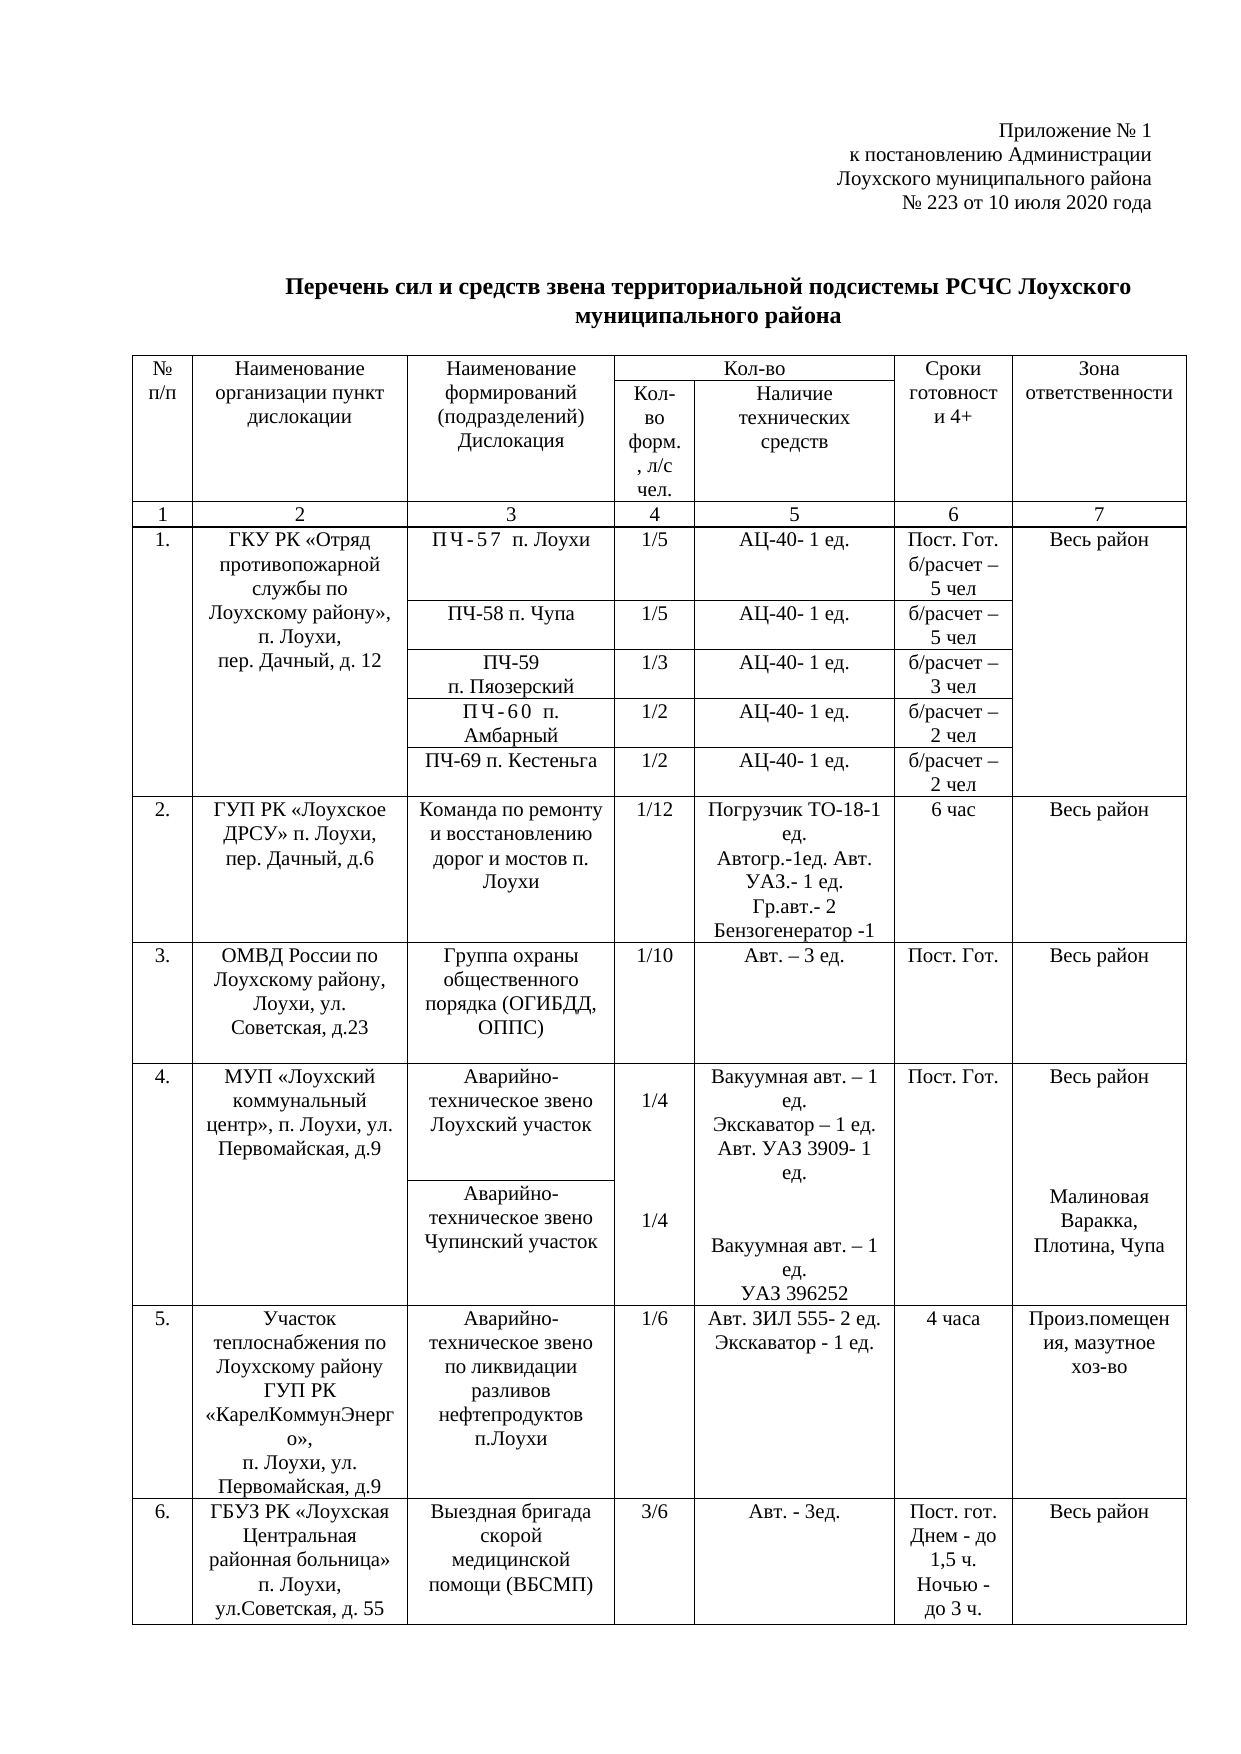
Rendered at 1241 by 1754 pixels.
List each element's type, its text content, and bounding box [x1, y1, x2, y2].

table_cell 1/2 [615, 699, 694, 747]
table_cell ПЧ-57 п. Лоухи [408, 528, 614, 599]
table_cell ПЧ-59 п. Пяозерский [408, 650, 614, 698]
table_cell Пост. Гот. [895, 943, 1012, 1063]
table_cell 1/12 [615, 797, 694, 942]
table_header № п/п [133, 356, 192, 501]
table_cell Авт. - 3ед. [695, 1499, 894, 1624]
table_cell б/расчет – 2 чел [895, 699, 1012, 747]
table_cell 6 час [895, 797, 1012, 942]
table_cell 1/4 1/4 [615, 1064, 694, 1305]
table_cell 1/10 [615, 943, 694, 1063]
table_cell Аварийно- техническое звено Чупинский участок [408, 1181, 614, 1305]
table_cell АЦ-40- 1 ед. [695, 699, 894, 747]
table_header Наименование формирований (подразделений) Дислокация [408, 356, 614, 501]
table_cell Произ.помещения, мазутное хоз-во [1013, 1306, 1186, 1498]
table_cell 5. [133, 1306, 192, 1498]
table_cell 1. [133, 528, 192, 796]
table_cell 1 [133, 502, 192, 526]
table_cell МУП «Лоухский коммунальный центр», п. Лоухи, ул. Первомайская, д.9 [193, 1064, 407, 1305]
table_cell 7 [1013, 502, 1186, 526]
text к постановлению Администрации [177, 142, 1152, 166]
text Лоухского муниципального района [177, 166, 1152, 190]
table_cell Пост. Гот. б/расчет – 5 чел [895, 528, 1012, 599]
table_cell АЦ-40- 1 ед. [695, 601, 894, 649]
table_cell ПЧ-69 п. Кестеньга [408, 748, 614, 796]
table_cell 3. [133, 943, 192, 1063]
table_cell Аварийно- техническое звено Лоухский участок [408, 1064, 614, 1180]
table_cell 4 [615, 502, 694, 526]
table_cell АЦ-40- 1 ед. [695, 528, 894, 599]
table_cell ГБУЗ РК «Лоухская Центральная районная больница» п. Лоухи, ул.Советская, д. 55 [193, 1499, 407, 1624]
table_cell ОМВД России по Лоухскому району, Лоухи, ул. Советская, д.23 [193, 943, 407, 1063]
table_cell Выездная бригада скорой медицинской помощи (ВБСМП) [408, 1499, 614, 1624]
table_cell Весь район [1013, 797, 1186, 942]
table_cell Весь район [1013, 1499, 1186, 1624]
table_cell 3/6 [615, 1499, 694, 1624]
table_cell Весь район Малиновая Варакка, Плотина, Чупа [1013, 1064, 1186, 1305]
table_cell Весь район [1013, 943, 1186, 1063]
table_cell Аварийно- техническое звено по ликвидации разливов нефтепродуктов п.Лоухи [408, 1306, 614, 1498]
table_cell Весь район [1013, 528, 1186, 796]
table_cell 5 [695, 502, 894, 526]
table_cell 2 [193, 502, 407, 526]
table_cell б/расчет – 3 чел [895, 650, 1012, 698]
table_cell 1/5 [615, 601, 694, 649]
table_cell Вакуумная авт. – 1 ед. Экскаватор – 1 ед. Авт. УАЗ 3909- 1 ед. Вакуумная авт. – 1 ед. УАЗ 396252 [695, 1064, 894, 1305]
table_header Сроки готовности 4+ [895, 356, 1012, 501]
table_cell 3 [408, 502, 614, 526]
text Приложение № 1 [177, 118, 1152, 142]
text № 223 от 10 июля 2020 года [177, 190, 1152, 214]
table_header Кол-во [615, 356, 894, 380]
table_cell 6. [133, 1499, 192, 1624]
table_cell 4 часа [895, 1306, 1012, 1498]
table_cell Авт. ЗИЛ 555- 2 ед. Экскаватор - 1 ед. [695, 1306, 894, 1498]
table_header Наименование организации пункт дислокации [193, 356, 407, 501]
table_cell АЦ-40- 1 ед. [695, 748, 894, 796]
table_cell ПЧ-60 п. Амбарный [408, 699, 614, 747]
table_cell Погрузчик ТО-18-1 ед. Автогр.-1ед. Авт. УАЗ.- 1 ед. Гр.авт.- 2 Бензогенератор -1 [695, 797, 894, 942]
table_cell 1/6 [615, 1306, 694, 1498]
table_cell Пост. гот. Днем - до 1,5 ч. Ночью - до 3 ч. [895, 1499, 1012, 1624]
table_cell Авт. – 3 ед. [695, 943, 894, 1063]
table_cell 1/2 [615, 748, 694, 796]
table_cell Команда по ремонту и восстановлению дорог и мостов п. Лоухи [408, 797, 614, 942]
table_cell АЦ-40- 1 ед. [695, 650, 894, 698]
table_cell ПЧ-58 п. Чупа [408, 601, 614, 649]
table_cell 1/5 [615, 528, 694, 599]
table_cell б/расчет – 5 чел [895, 601, 1012, 649]
table_cell 2. [133, 797, 192, 942]
table_cell ГКУ РК «Отряд противопожарной службы по Лоухскому району», п. Лоухи, пер. Дачный, д. 12 [193, 528, 407, 796]
table_cell 1/3 [615, 650, 694, 698]
table_header Зона ответственности [1013, 356, 1186, 501]
table_cell б/расчет – 2 чел [895, 748, 1012, 796]
table_cell Наличие технических средств [695, 381, 894, 501]
table_cell Группа охраны общественного порядка (ОГИБДД, ОППС) [408, 943, 614, 1063]
table_cell 4. [133, 1064, 192, 1305]
text Перечень сил и средств звена территориальной подсистемы PCЧС Лоухского муниципального района [265, 271, 1152, 329]
table_cell 6 [895, 502, 1012, 526]
table_cell Кол-во форм., л/с чел. [615, 381, 694, 501]
table_cell Участок теплоснабжения по Лоухскому району ГУП РК «КарелКоммунЭнерго», п. Лоухи, ул. Первомайская, д.9 [193, 1306, 407, 1498]
table_cell Пост. Гот. [895, 1064, 1012, 1305]
table_cell ГУП РК «Лоухское ДРСУ» п. Лоухи, пер. Дачный, д.6 [193, 797, 407, 942]
